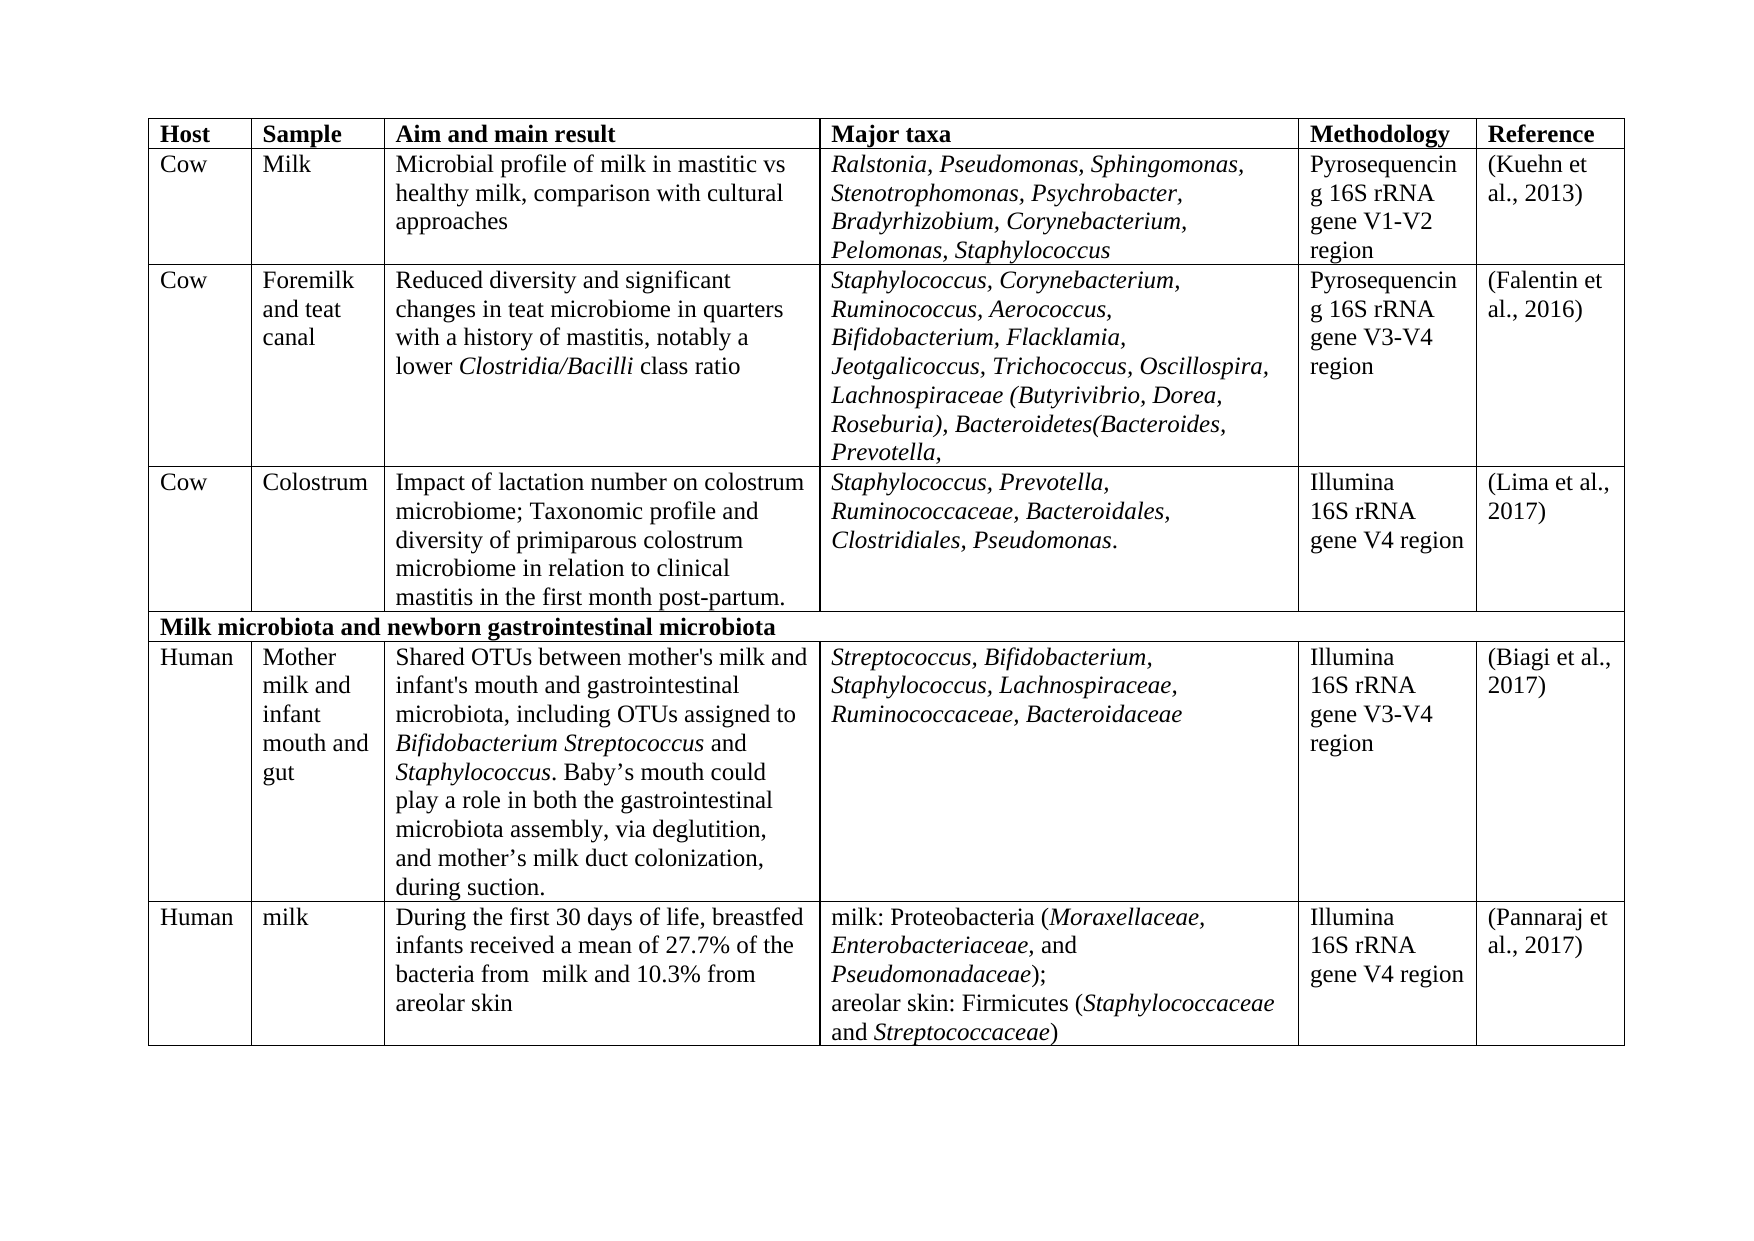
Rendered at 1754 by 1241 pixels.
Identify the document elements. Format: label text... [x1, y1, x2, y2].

table_cell milk: Proteobacteria (Moraxellaceae, Enterobacteriaceae, and Pseudomonadaceae); areolar skin: Firmicutes (Staphylococcaceae and Streptococcaceae) [821, 902, 1298, 1045]
table_cell Impact of lactation number on colostrum microbiome; Taxonomic profile and diversity of primiparous colostrum microbiome in relation to clinical mastitis in the first month post-partum. [385, 467, 819, 611]
table_cell Milk [252, 149, 384, 264]
table_cell Aim and main result [385, 119, 819, 148]
table_cell (Falentin et al., 2016) [1477, 265, 1624, 466]
table_cell Sample [252, 119, 384, 148]
table_cell Reference [1477, 119, 1624, 148]
table_cell Host [149, 119, 251, 148]
table_cell Streptococcus, Bifidobacterium, Staphylococcus, Lachnospiraceae, Ruminococcaceae, Bacteroidaceae [821, 642, 1298, 901]
table_cell Milk microbiota and newborn gastrointestinal microbiota [149, 612, 1624, 641]
table_cell Cow [149, 265, 251, 466]
table_cell Staphylococcus, Prevotella, Ruminococcaceae, Bacteroidales, Clostridiales, Pseudomonas. [821, 467, 1298, 611]
table_cell Illumina 16S rRNA gene V3-V4 region [1299, 642, 1476, 901]
table_cell Cow [149, 149, 251, 264]
table_cell Colostrum [252, 467, 384, 611]
table_cell Methodology [1299, 119, 1476, 148]
table_cell Reduced diversity and significant changes in teat microbiome in quarters with a history of mastitis, notably a lower Clostridia/Bacilli class ratio [385, 265, 819, 466]
table_cell milk [252, 902, 384, 1045]
table_cell (Biagi et al., 2017) [1477, 642, 1624, 901]
table_cell Illumina 16S rRNA gene V4 region [1299, 467, 1476, 611]
table_cell Human [149, 642, 251, 901]
table_cell Mother milk and infant mouth and gut [252, 642, 384, 901]
table_cell During the first 30 days of life, breastfed infants received a mean of 27.7% of the bacteria from milk and 10.3% from areolar skin [385, 902, 819, 1045]
table_cell (Pannaraj et al., 2017) [1477, 902, 1624, 1045]
table_cell (Kuehn et al., 2013) [1477, 149, 1624, 264]
table_cell Foremilk and teat canal [252, 265, 384, 466]
table_cell Illumina 16S rRNA gene V4 region [1299, 902, 1476, 1045]
table_cell Ralstonia, Pseudomonas, Sphingomonas, Stenotrophomonas, Psychrobacter, Bradyrhizobium, Corynebacterium, Pelomonas, Staphylococcus [821, 149, 1298, 264]
table_cell Human [149, 902, 251, 1045]
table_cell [1299, 149, 1476, 264]
table_cell (Lima et al., 2017) [1477, 467, 1624, 611]
table_cell Staphylococcus, Corynebacterium, Ruminococcus, Aerococcus, Bifidobacterium, Flacklamia, Jeotgalicoccus, Trichococcus, Oscillospira, Lachnospiraceae (Butyrivibrio, Dorea, Roseburia), Bacteroidetes(Bacteroides, Prevotella, [821, 265, 1298, 466]
table_cell Cow [149, 467, 251, 611]
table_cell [385, 149, 819, 264]
table_cell Major taxa [821, 119, 1298, 148]
table_cell Shared OTUs between mother's milk and infant's mouth and gastrointestinal microbiota, including OTUs assigned to Bifidobacterium Streptococcus and Staphylococcus. Baby’s mouth could play a role in both the gastrointestinal microbiota assembly, via deglutition, and mother’s milk duct colonization, during suction. [385, 642, 819, 901]
table_cell Pyrosequencing 16S rRNA gene V3-V4 region [1299, 265, 1476, 466]
